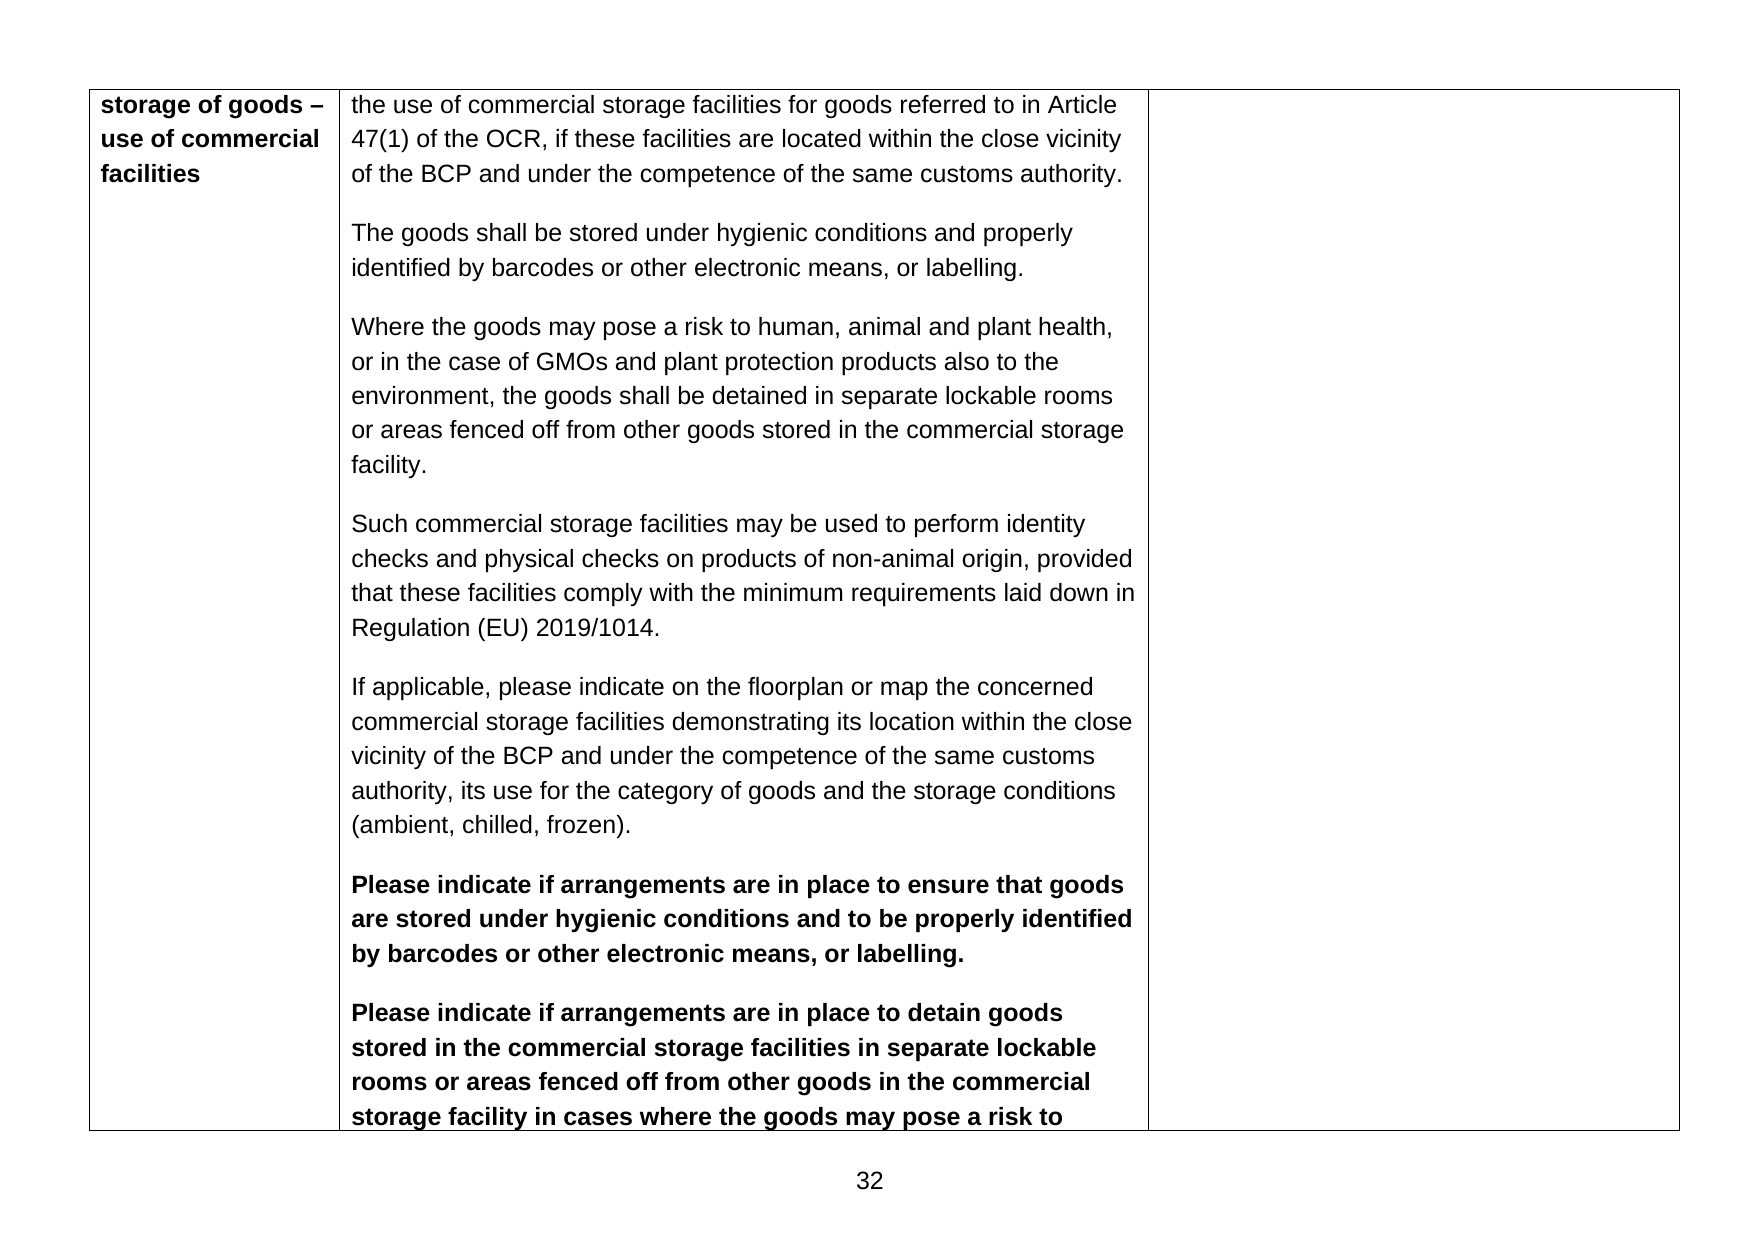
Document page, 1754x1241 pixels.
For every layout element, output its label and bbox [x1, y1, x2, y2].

table_cell [90, 90, 339, 1130]
table_cell [340, 90, 1148, 1130]
